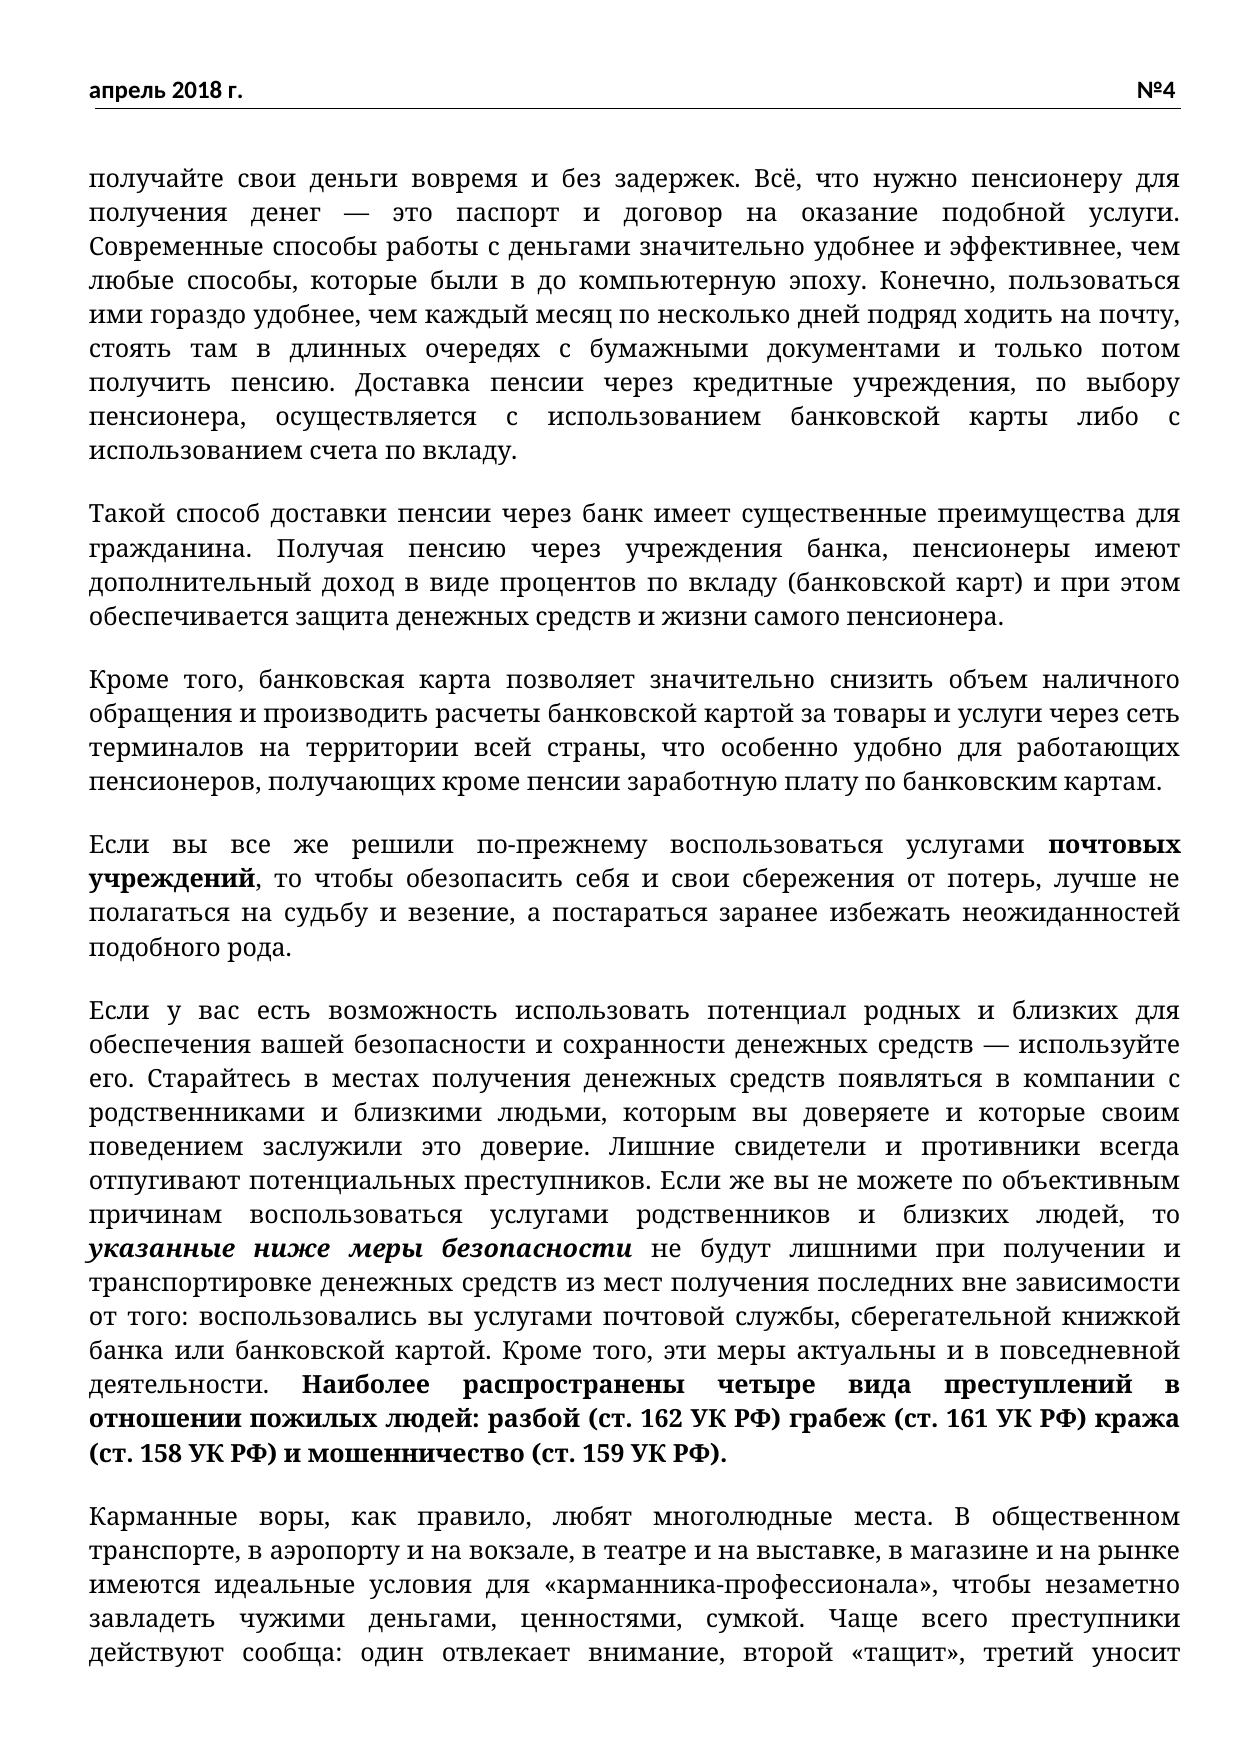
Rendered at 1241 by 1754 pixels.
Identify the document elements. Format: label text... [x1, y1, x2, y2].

text Такой способ доставки пенсии через банк имеет существенные преимущества для гражданина. Получая пенсию через учреждения банка, пенсионеры имеют дополнительный доход в виде процентов по вкладу (банковской карт) и при этом обеспечивается защита денежных средств и жизни самого пенсионера. [89, 496, 1181, 632]
text Если у вас есть возможность использовать потенциал родных и близких для обеспечения вашей безопасности и сохранности денежных средств — используйте его. Старайтесь в местах получения денежных средств появляться в компании с родственниками и близкими людьми, которым вы доверяете и которые своим поведением заслужили это доверие. Лишние свидетели и противники всегда отпугивают потенциальных преступников. Если же вы не можете по объективным причинам воспользоваться услугами родственников и близких людей, то указанные ниже меры безопасности не будут лишними при получении и транспортировке денежных средств из мест получения последних вне зависимости от того: воспользовались вы услугами почтовой службы, сберегательной книжкой банка или банковской картой. Кроме того, эти меры актуальны и в повседневной деятельности. Наиболее распространены четыре вида преступлений в отношении пожилых людей: разбой (ст. 162 УК РФ) грабеж (ст. 161 УК РФ) кража (ст. 158 УК РФ) и мошенничество (ст. 159 УК РФ). [89, 992, 1181, 1469]
text Если вы все же решили по-прежнему воспользоваться услугами почтовых учреждений, то чтобы обезопасить себя и свои сбережения от потерь, лучше не полагаться на судьбу и везение, а постараться заранее избежать неожиданностей подобного рода. [89, 827, 1181, 963]
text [89, 1498, 1181, 1669]
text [89, 160, 1181, 467]
text Кроме того, банковская карта позволяет значительно снизить объем наличного обращения и производить расчеты банковской картой за товары и услуги через сеть терминалов на территории всей страны, что особенно удобно для работающих пенсионеров, получающих кроме пенсии заработную плату по банковским картам. [89, 662, 1181, 798]
